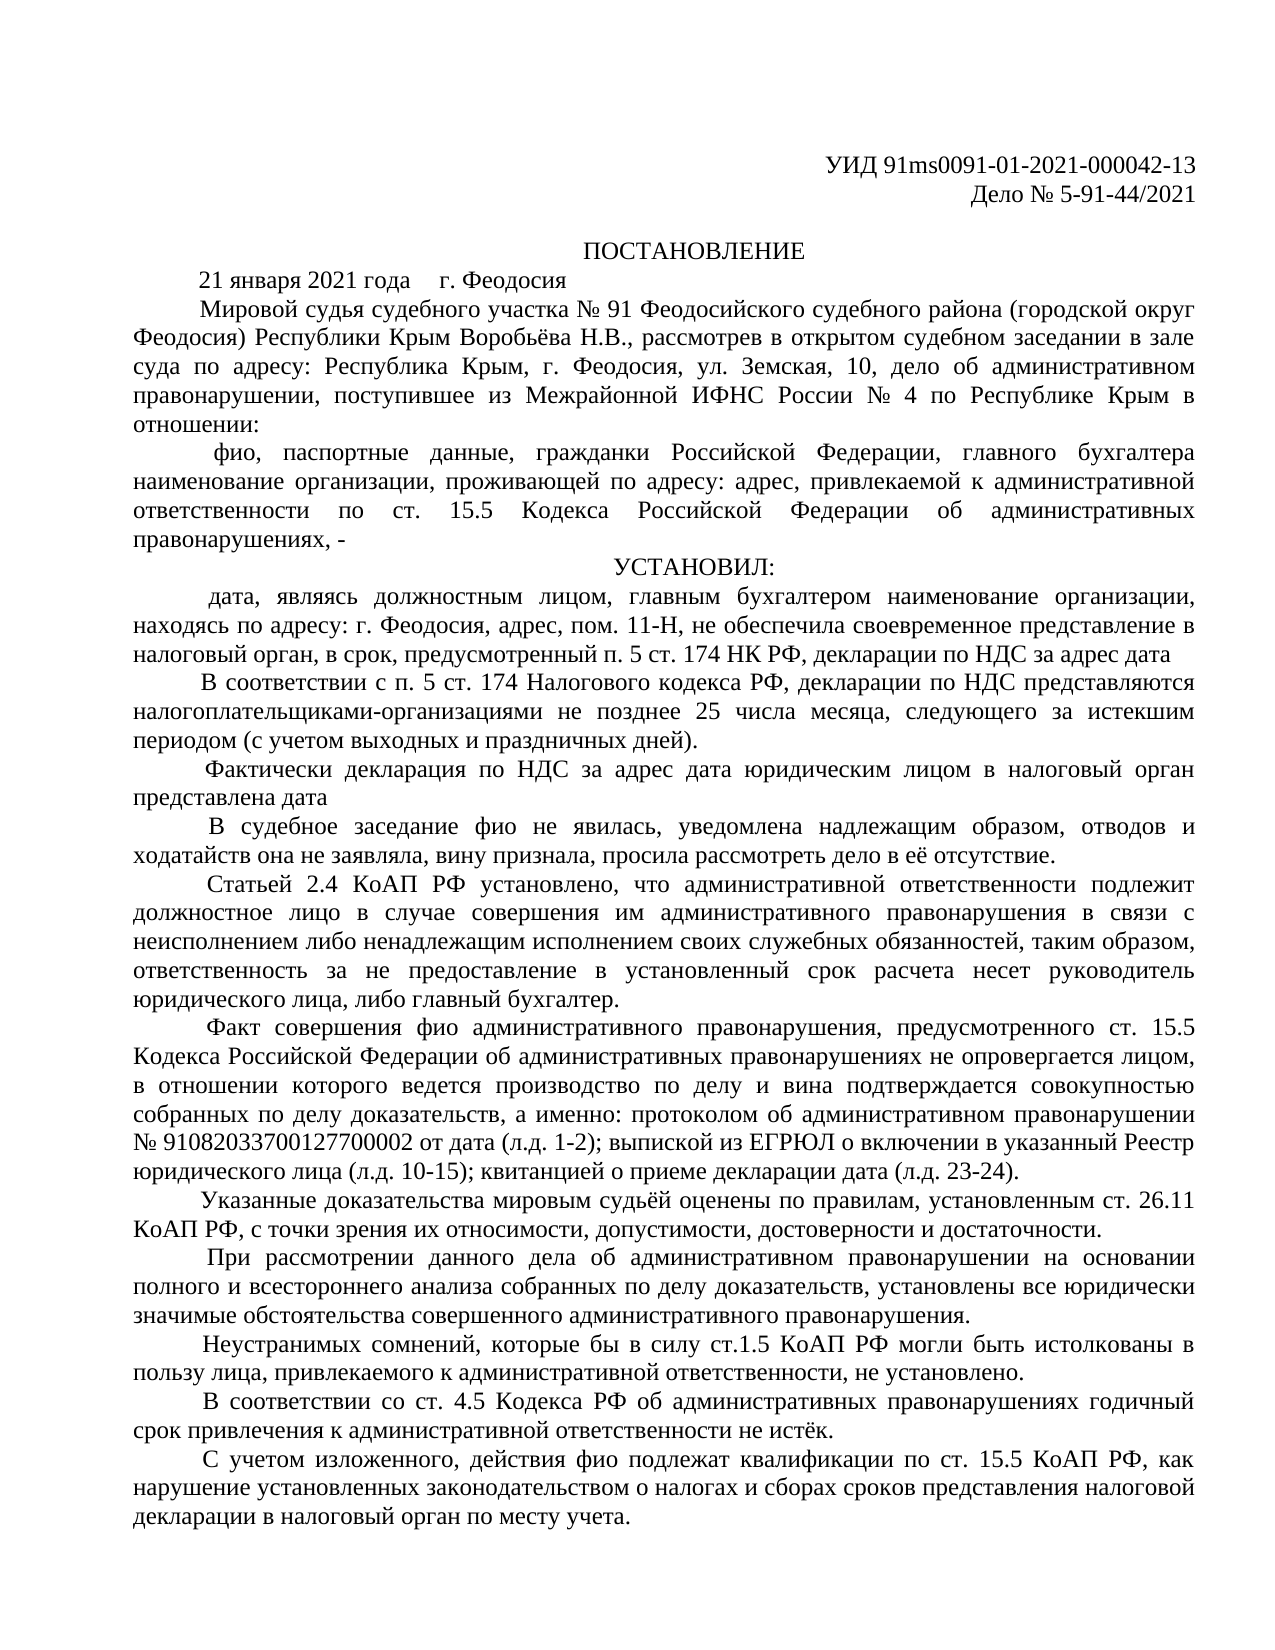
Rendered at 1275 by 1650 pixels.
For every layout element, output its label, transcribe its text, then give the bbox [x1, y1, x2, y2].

text Дело № 5-91-44/2021 [133, 179, 1196, 207]
text В судебное заседание фио не явилась, уведомлена надлежащим образом, отводов и ходатайств она не заявляла, вину признала, просила рассмотреть дело в её отсутствие. [133, 811, 1196, 869]
text В соответствии с п. 5 ст. 174 Налогового кодекса РФ, декларации по НДС представляются налогоплательщиками-организациями не позднее 25 числа месяца, следующего за истекшим периодом (с учетом выходных и праздничных дней). [133, 667, 1196, 754]
text Факт совершения фио административного правонарушения, предусмотренного ст. 15.5 Кодекса Российской Федерации об административных правонарушениях не опровергается лицом, в отношении которого ведется производство по делу и вина подтверждается совокупностью собранных по делу доказательств, а именно: протоколом об административном правонарушении № 91082033700127700002 от дата (л.д. 1-2); выпиской из ЕГРЮЛ о включении в указанный Реестр юридического лица (л.д. 10-15); квитанцией о приеме декларации дата (л.д. 23-24). [133, 1012, 1196, 1185]
text Неустранимых сомнений, которые бы в силу ст.1.5 КоАП РФ могли быть истолкованы в пользу лица, привлекаемого к административной ответственности, не установлено. [133, 1329, 1196, 1386]
text В соответствии со ст. 4.5 Кодекса РФ об административных правонарушениях годичный срок привлечения к административной ответственности не истёк. [133, 1386, 1196, 1444]
text Мировой судья судебного участка № 91 Феодосийского судебного района (городской округ Феодосия) Республики Крым Воробьёва Н.В., рассмотрев в открытом судебном заседании в зале суда по адресу: Республика Крым, г. Феодосия, ул. Земская, 10, дело об административном правонарушении, поступившее из Межрайонной ИФНС России № 4 по Республике Крым в отношении: [133, 294, 1196, 437]
text фио, паспортные данные, гражданки Российской Федерации, главного бухгалтера наименование организации, проживающей по адресу: адрес, привлекаемой к административной ответственности по ст. 15.5 Кодекса Российской Федерации об административных правонарушениях, - [133, 437, 1196, 552]
text Фактически декларация по НДС за адрес дата юридическим лицом в налоговый орган представлена дата [133, 754, 1196, 811]
text дата, являясь должностным лицом, главным бухгалтером наименование организации, находясь по адресу: г. Феодосия, адрес, пом. 11-Н, не обеспечила своевременное представление в налоговый орган, в срок, предусмотренный п. 5 ст. 174 НК РФ, декларации по НДС за адрес дата [133, 581, 1196, 667]
text С учетом изложенного, действия фио подлежат квалификации по ст. 15.5 КоАП РФ, как нарушение установленных законодательством о налогах и сборах сроков представления налоговой декларации в налоговый орган по месту учета. [133, 1444, 1196, 1530]
text Указанные доказательства мировым судьёй оценены по правилам, установленным ст. 26.11 КоАП РФ, с точки зрения их относимости, допустимости, достоверности и достаточности. [133, 1185, 1196, 1242]
text Статьей 2.4 КоАП РФ установлено, что административной ответственности подлежит должностное лицо в случае совершения им административного правонарушения в связи с неисполнением либо ненадлежащим исполнением своих служебных обязанностей, таким образом, ответственность за не предоставление в установленный срок расчета несет руководитель юридического лица, либо главный бухгалтер. [133, 869, 1196, 1012]
text 21 января 2021 года г. Феодосия [133, 265, 1196, 294]
text ПОСТАНОВЛЕНИЕ [133, 236, 1196, 265]
text При рассмотрении данного дела об административном правонарушении на основании полного и всестороннего анализа собранных по делу доказательств, установлены все юридически значимые обстоятельства совершенного административного правонарушения. [133, 1242, 1196, 1329]
text УИД 91ms0091-01-2021-000042-13 [133, 150, 1196, 179]
text УСТАНОВИЛ: [133, 552, 1196, 581]
